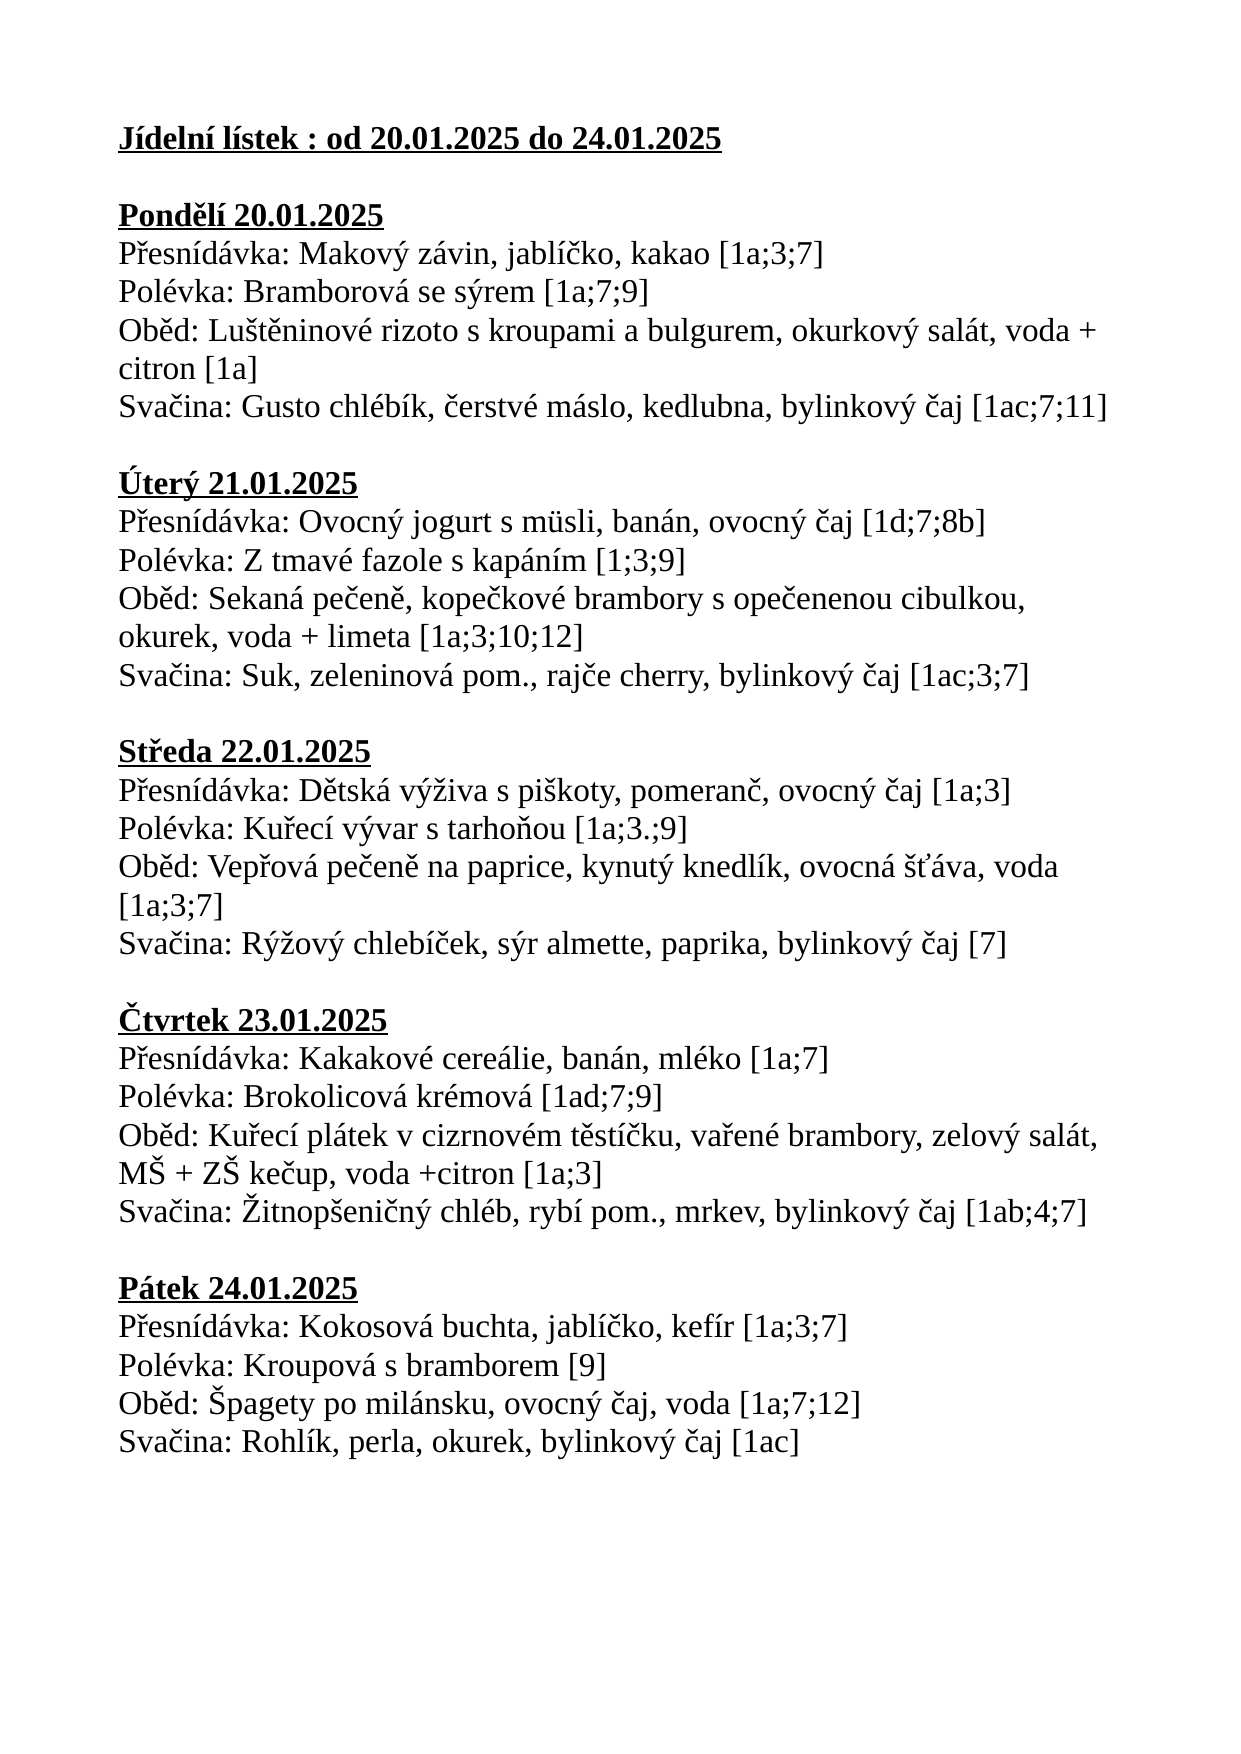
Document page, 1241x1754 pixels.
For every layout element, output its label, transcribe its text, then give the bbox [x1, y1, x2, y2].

text Přesnídávka: Makový závin, jablíčko, kakao [1a;3;7] [118, 233, 1122, 271]
text Svačina: Rohlík, perla, okurek, bylinkový čaj [1ac] [118, 1421, 1122, 1460]
text Svačina: Suk, zeleninová pom., rajče cherry, bylinkový čaj [1ac;3;7] [118, 655, 1122, 693]
text Oběd: Luštěninové rizoto s kroupami a bulgurem, okurkový salát, voda + citron [1a] [118, 310, 1122, 386]
text Polévka: Z tmavé fazole s kapáním [1;3;9] [118, 540, 1122, 578]
text Středa 22.01.2025 [118, 731, 1122, 770]
text Oběd: Vepřová pečeně na paprice, kynutý knedlík, ovocná šťáva, voda [1a;3;7] [118, 846, 1122, 923]
text Přesnídávka: Dětská výživa s piškoty, pomeranč, ovocný čaj [1a;3] [118, 770, 1122, 808]
text Přesnídávka: Kokosová buchta, jablíčko, kefír [1a;3;7] [118, 1306, 1122, 1345]
text Polévka: Kroupová s bramborem [9] [118, 1345, 1122, 1383]
text Oběd: Špagety po milánsku, ovocný čaj, voda [1a;7;12] [118, 1383, 1122, 1421]
text Oběd: Sekaná pečeně, kopečkové brambory s opečenenou cibulkou, okurek, voda + limeta [1a;3;10;12] [118, 578, 1122, 655]
text Polévka: Bramborová se sýrem [1a;7;9] [118, 271, 1122, 310]
text Jídelní lístek : od 20.01.2025 do 24.01.2025 [118, 118, 1122, 156]
text Svačina: Gusto chlébík, čerstvé máslo, kedlubna, bylinkový čaj [1ac;7;11] [118, 386, 1122, 425]
text Čtvrtek 23.01.2025 [118, 1000, 1122, 1038]
text Přesnídávka: Ovocný jogurt s müsli, banán, ovocný čaj [1d;7;8b] [118, 501, 1122, 540]
text Oběd: Kuřecí plátek v cizrnovém těstíčku, vařené brambory, zelový salát, MŠ + ZŠ kečup, voda +citron [1a;3] [118, 1115, 1122, 1191]
text Přesnídávka: Kakakové cereálie, banán, mléko [1a;7] [118, 1038, 1122, 1076]
text Polévka: Brokolicová krémová [1ad;7;9] [118, 1076, 1122, 1115]
text Pátek 24.01.2025 [118, 1268, 1122, 1306]
text Svačina: Rýžový chlebíček, sýr almette, paprika, bylinkový čaj [7] [118, 923, 1122, 961]
text Svačina: Žitnopšeničný chléb, rybí pom., mrkev, bylinkový čaj [1ab;4;7] [118, 1191, 1122, 1230]
text Polévka: Kuřecí vývar s tarhoňou [1a;3.;9] [118, 808, 1122, 846]
text Úterý 21.01.2025 [118, 463, 1122, 501]
text Pondělí 20.01.2025 [118, 195, 1122, 233]
